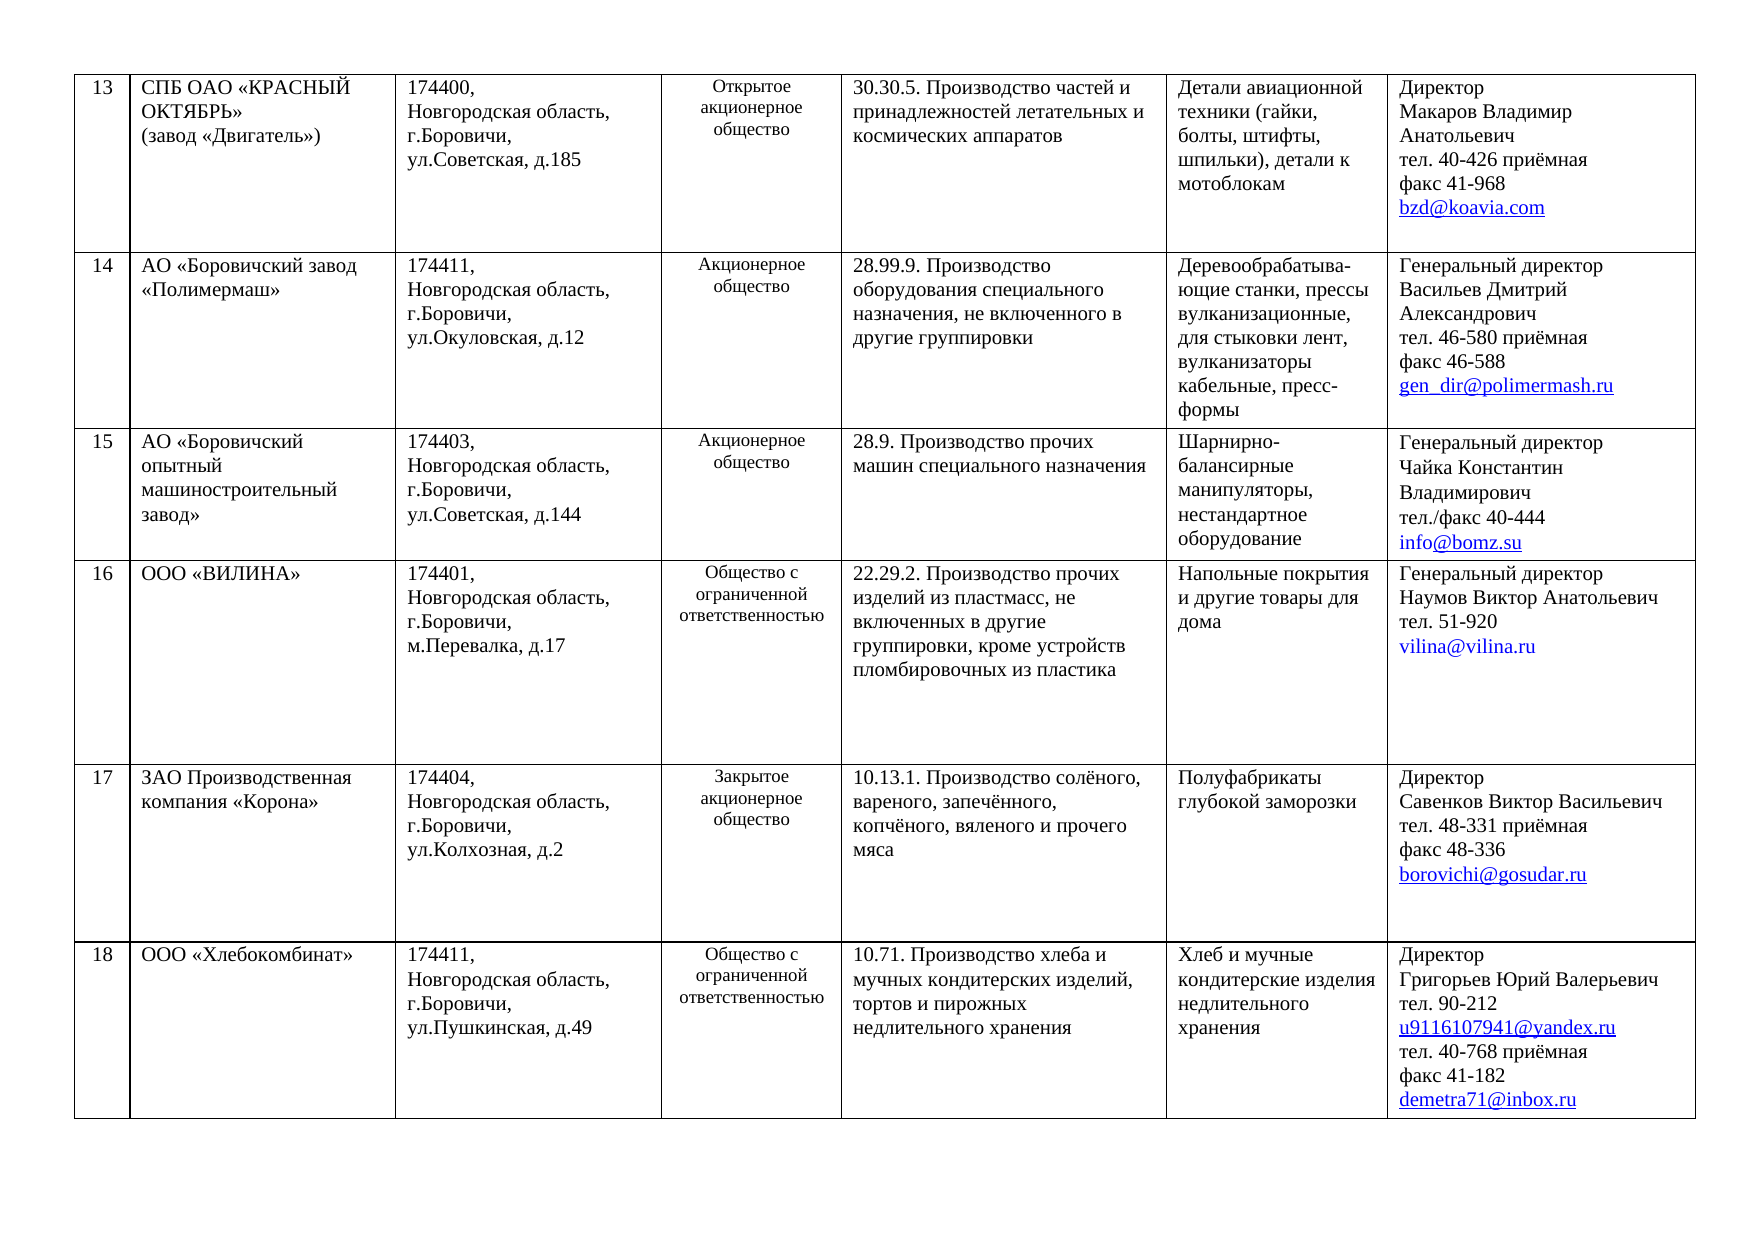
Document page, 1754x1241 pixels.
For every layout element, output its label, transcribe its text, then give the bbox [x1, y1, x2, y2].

table_cell Закрытое акционерное общество [662, 765, 841, 941]
table_cell Деревообрабатыва-ющие станки, прессы вулканизационные, для стыковки лент, вулканизаторы кабельные, пресс-формы [1167, 253, 1387, 428]
table_cell Акционерное общество [662, 429, 841, 560]
table_cell АО «Боровичский завод «Полимермаш» [131, 253, 395, 428]
table_cell 16 [75, 561, 129, 764]
table_cell 17 [75, 765, 129, 941]
table_cell Генеральный директор Чайка Константин Владимирович тел./факс 40-444 info@bomz.su [1388, 429, 1695, 560]
table_cell Напольные покрытия и другие товары для дома [1167, 561, 1387, 764]
table_cell 22.29.2. Производство прочих изделий из пластмасс, не включенных в другие группировки, кроме устройств пломбировочных из пластика [842, 561, 1166, 764]
table_cell Детали авиационной техники (гайки, болты, штифты, шпильки), детали к мотоблокам [1167, 75, 1387, 252]
table_cell 28.99.9. Производство оборудования специального назначения, не включенного в другие группировки [842, 253, 1166, 428]
table_cell 14 [75, 253, 129, 428]
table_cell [1167, 943, 1387, 1118]
table_cell Генеральный директор Васильев Дмитрий Александрович тел. 46-580 приёмная факс 46-588 gen_dir@polimermash.ru [1388, 253, 1695, 428]
table_cell 10.13.1. Производство солёного, вареного, запечённого, копчёного, вяленого и прочего мяса [842, 765, 1166, 941]
table_cell АО «Боровичский опытный машиностроительный завод» [131, 429, 395, 560]
table_cell 174401, Новгородская область, г.Боровичи, м.Перевалка, д.17 [396, 561, 661, 764]
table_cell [662, 943, 841, 1118]
table_cell Генеральный директор Наумов Виктор Анатольевич тел. 51-920 vilina@vilina.ru [1388, 561, 1695, 764]
table_cell 174400, Новгородская область, г.Боровичи, ул.Советская, д.185 [396, 75, 661, 252]
table_cell 174411, Новгородская область, г.Боровичи, ул.Пушкинская, д.49 [396, 943, 661, 1118]
table_cell ООО «Хлебокомбинат» [131, 943, 395, 1118]
table_cell 13 [75, 75, 129, 252]
table_cell ЗАО Производственная компания «Корона» [131, 765, 395, 941]
table_cell 30.30.5. Производство частей и принадлежностей летательных и космических аппаратов [842, 75, 1166, 252]
table_cell 174403, Новгородская область, г.Боровичи, ул.Советская, д.144 [396, 429, 661, 560]
table_cell Акционерное общество [662, 253, 841, 428]
table_cell Директор Савенков Виктор Васильевич тел. 48-331 приёмная факс 48-336 borovichi@gosudar.ru [1388, 765, 1695, 941]
table_cell 174404, Новгородская область, г.Боровичи, ул.Колхозная, д.2 [396, 765, 661, 941]
table_cell Открытое акционерное общество [662, 75, 841, 252]
table_cell 174411, Новгородская область, г.Боровичи, ул.Окуловская, д.12 [396, 253, 661, 428]
table_cell СПБ ОАО «КРАСНЫЙ ОКТЯБРЬ» (завод «Двигатель») [131, 75, 395, 252]
table_cell Общество с ограниченной ответственностью [662, 561, 841, 764]
table_cell Шарнирно-балансирные манипуляторы, нестандартное оборудование [1167, 429, 1387, 560]
table_cell Директор Григорьев Юрий Валерьевич тел. 90-212 u9116107941@yandex.ru тел. 40-768 приёмная факс 41-182 demetra71@inbox.ru [1388, 943, 1695, 1118]
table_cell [842, 943, 1166, 1118]
table_cell 28.9. Производство прочих машин специального назначения [842, 429, 1166, 560]
table_cell Полуфабрикаты глубокой заморозки [1167, 765, 1387, 941]
table_cell 15 [75, 429, 129, 560]
table_cell ООО «ВИЛИНА» [131, 561, 395, 764]
table_cell Директор Макаров Владимир Анатольевич тел. 40-426 приёмная факс 41-968 bzd@koavia.com [1388, 75, 1695, 252]
table_cell 18 [75, 943, 129, 1118]
